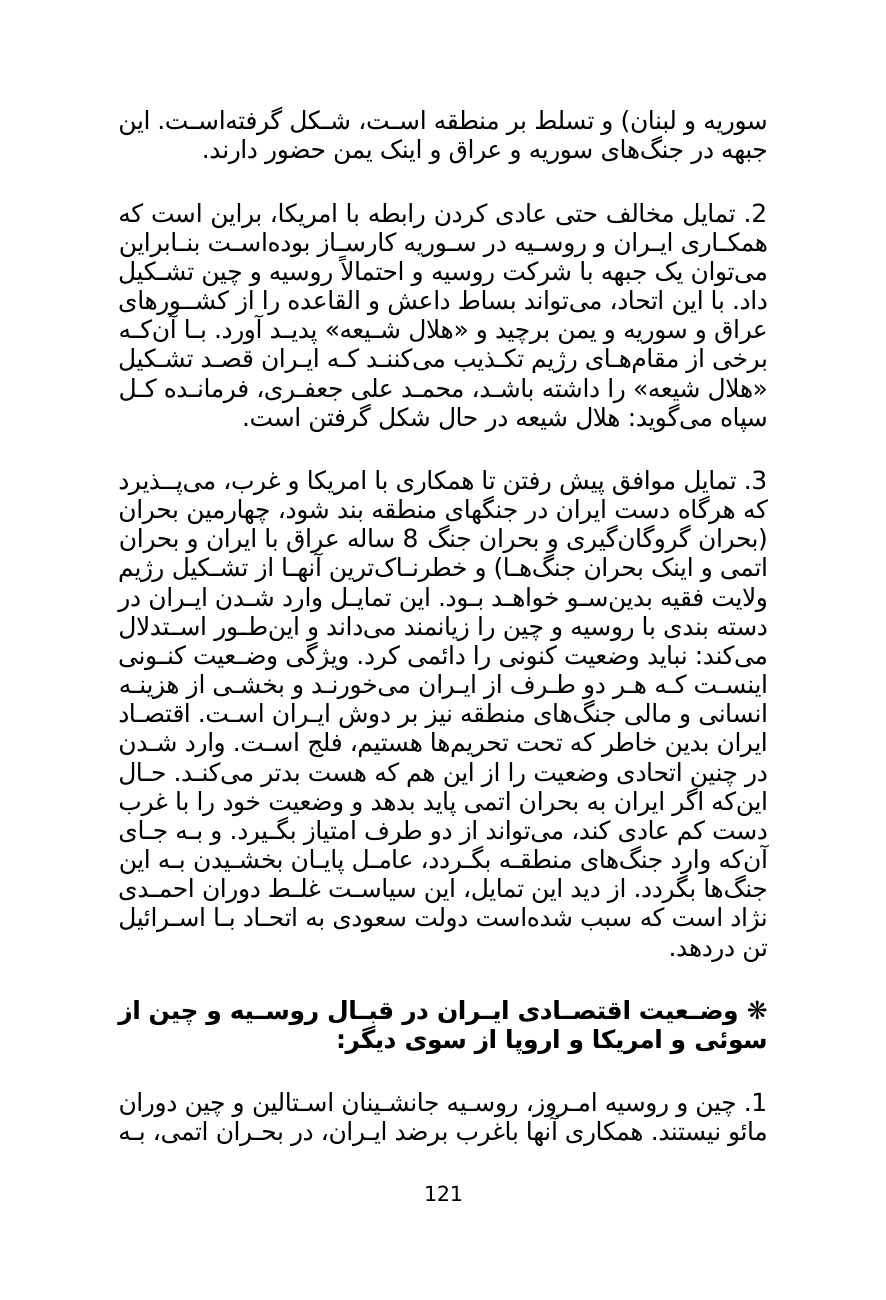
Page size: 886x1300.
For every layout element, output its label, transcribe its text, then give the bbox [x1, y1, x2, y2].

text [118, 106, 768, 165]
text 2. تمایل مخالف حتی عادی کردن رابطه با امریکا، براین است که همکاری ایران و روسیه در سوریه کارساز بوده‌است بنابراین می‌توان یک جبهه با شرکت روسیه و احتمالاً روسیه و چین تشکیل داد. با این اتحاد، می‌تواند بساط داعش و القاعده را از کشورهای عراق و سوریه و یمن برچید و «هلال شیعه» پدید آورد. با آن‌که برخی از مقام‌های رژیم تکذیب می‌کنند که ایران قصد تشکیل «هلال شیعه» را داشته باشد، محمد علی جعفری، فرمانده کل سپاه می‌گوید: هلال شیعه در حال شکل گرفتن است. [118, 199, 768, 432]
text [118, 1088, 768, 1147]
text 3. تمایل موافق پیش رفتن تا همکاری با امریکا و غرب، می‌پذیرد که هرگاه دست ایران در جنگهای منطقه بند شود، چهارمین بحران (بحران گروگان‌گیری و بحران جنگ 8 ساله عراق با ایران و بحران اتمی و اینک بحران جنگ‌ها) و خطرناک‌ترین آنها از تشکیل رژیم ولایت فقیه بدین‌سو خواهد بود. این تمایل وارد شدن ایران در دسته بندی با روسیه و چین را زیانمند می‌داند و این‌طور استدلال می‌کند: نباید وضعیت کنونی را دائمی کرد. ویژگی وضعیت کنونی اینست که هر دو طرف از ایران می‌خورند و بخشی از هزینه انسانی و مالی جنگ‌های منطقه نیز بر دوش ایران است. اقتصاد ایران بدین خاطر که تحت تحریم‌ها هستیم، فلج است. وارد شدن در چنین اتحادی وضعیت را از این هم که هست بدتر می‌کند. حال این‌که اگر ایران به بحران اتمی پاید بدهد و وضعیت خود را با غرب دست کم عادی کند، می‌تواند از دو طرف امتیاز بگیرد. و به جای آن‌که وارد جنگ‌های منطقه بگردد، عامل پایان بخشیدن به این‌ جنگ‌ها بگردد. از دید این تمایل، این سیاست غلط دوران احمدی نژاد است که سبب شده‌است دولت سعودی به اتحاد با اسرائیل تن دردهد. [118, 466, 768, 962]
text ❋ وضعیت اقتصادی ایران در قبال روسیه و چین از سوئی و امریکا و اروپا از سوی دیگر: [118, 996, 768, 1054]
